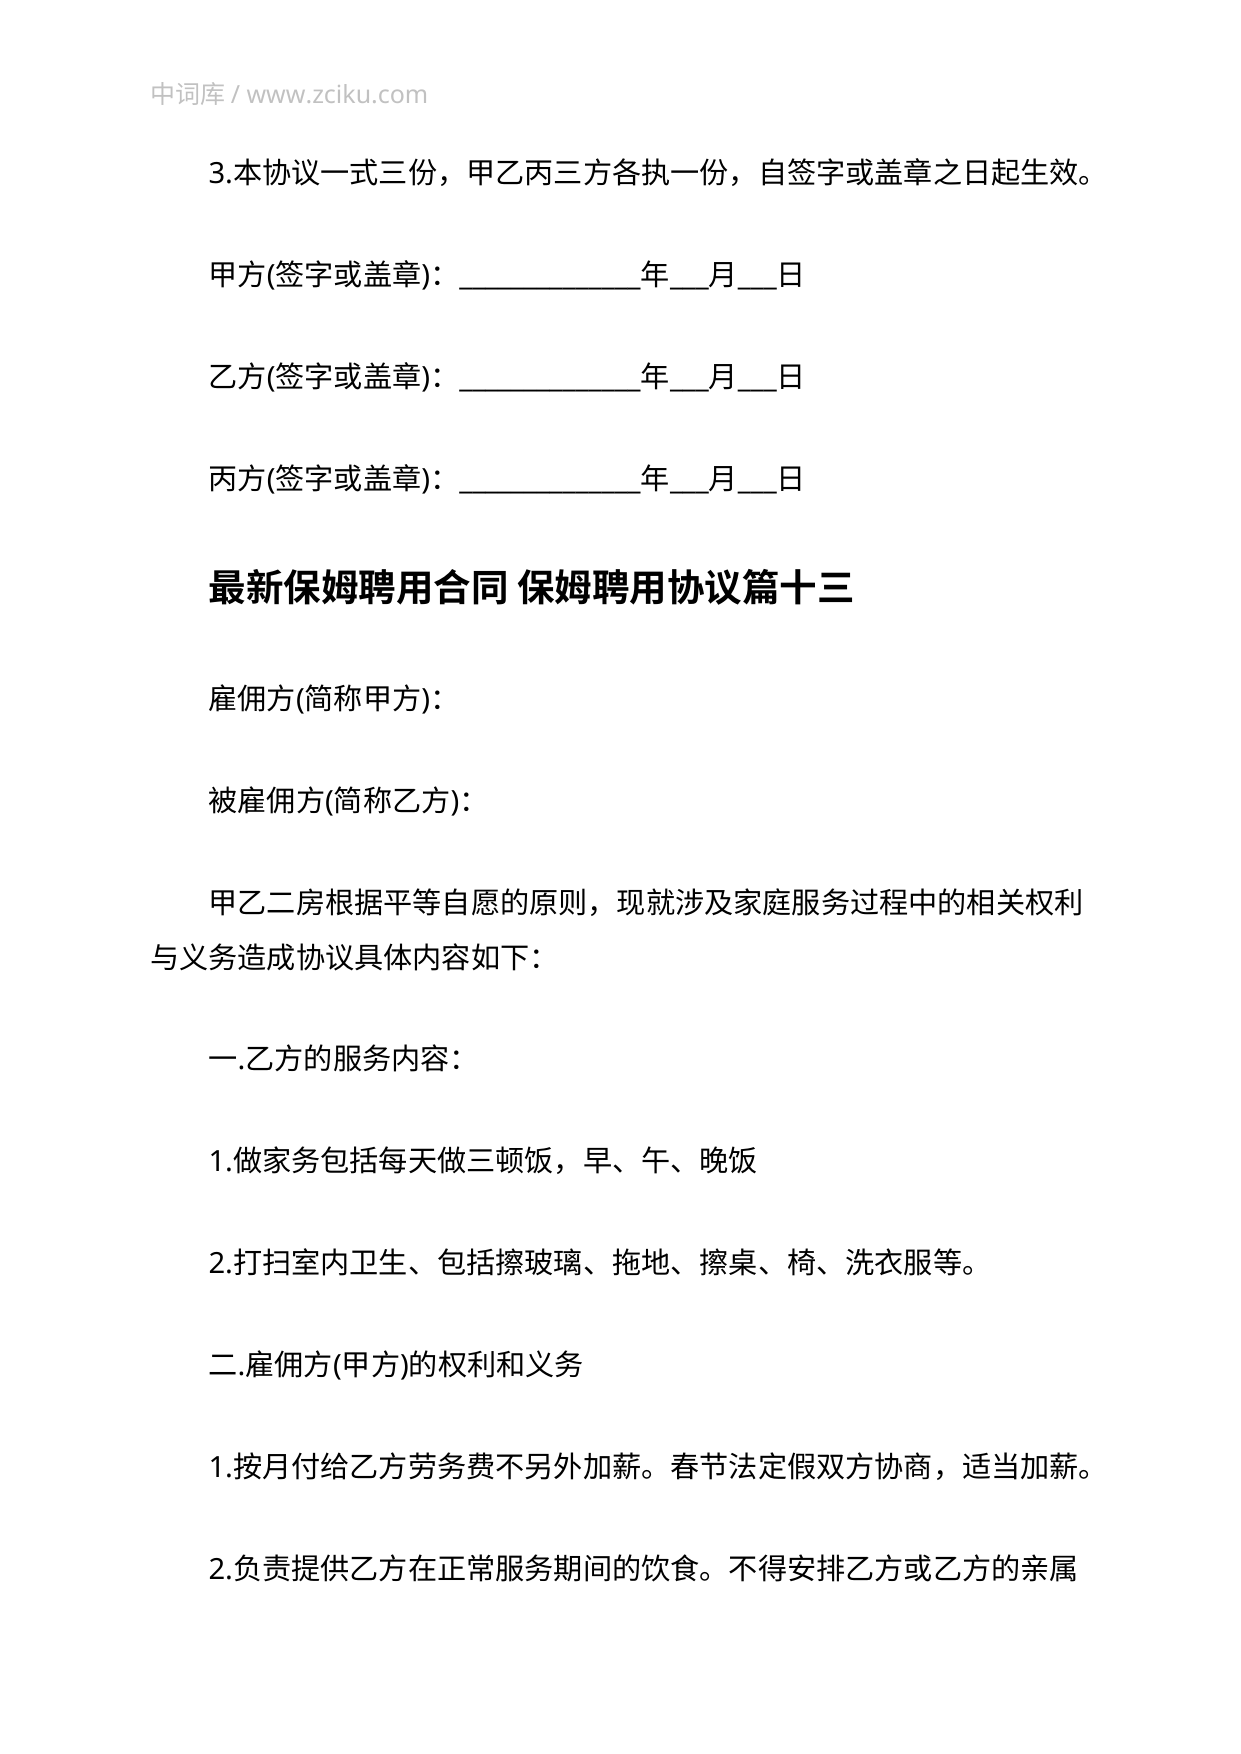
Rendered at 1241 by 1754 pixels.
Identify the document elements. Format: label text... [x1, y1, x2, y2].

text 3.本协议一式三份，甲乙丙三方各执一份，自签字或盖章之日起生效。 [150, 150, 1090, 192]
text 乙方(签字或盖章)：______________年___月___日 [150, 354, 1090, 396]
text 最新保姆聘用合同 保姆聘用协议篇十三 [150, 558, 1090, 612]
text 雇佣方(简称甲方)： [150, 675, 1090, 718]
text 2.打扫室内卫生、包括擦玻璃、拖地、擦桌、椅、洗衣服等。 [150, 1240, 1090, 1282]
text 二.雇佣方(甲方)的权利和义务 [150, 1342, 1090, 1384]
text 甲乙二房根据平等自愿的原则，现就涉及家庭服务过程中的相关权利与义务造成协议具体内容如下： [150, 879, 1090, 976]
text 甲方(签字或盖章)：______________年___月___日 [150, 252, 1090, 294]
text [150, 1546, 1090, 1588]
text 丙方(签字或盖章)：______________年___月___日 [150, 456, 1090, 498]
text 被雇佣方(简称乙方)： [150, 777, 1090, 820]
text 一.乙方的服务内容： [150, 1036, 1090, 1078]
text 1.做家务包括每天做三顿饭，早、午、晚饭 [150, 1138, 1090, 1180]
text 1.按月付给乙方劳务费不另外加薪。春节法定假双方协商，适当加薪。 [150, 1444, 1090, 1486]
